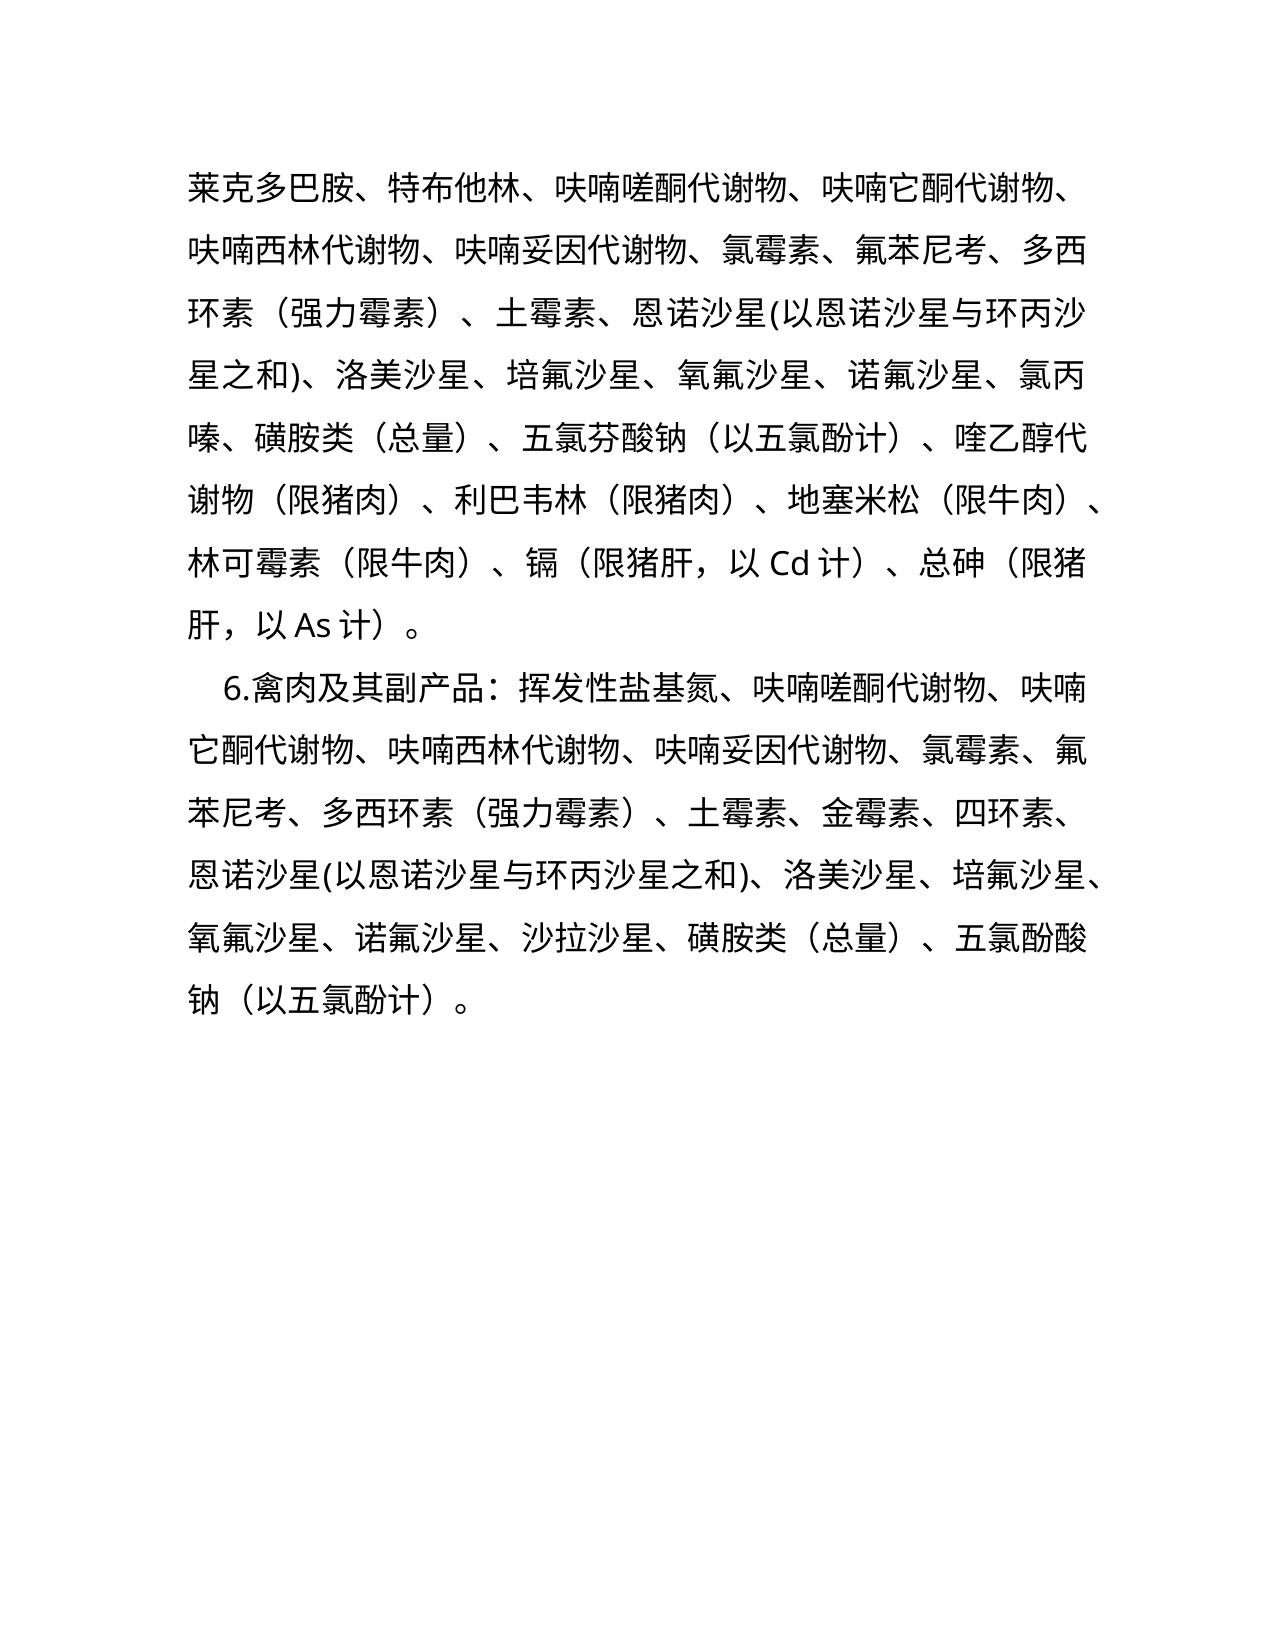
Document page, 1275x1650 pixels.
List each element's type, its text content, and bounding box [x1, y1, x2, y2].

text 6.禽肉及其副产品：挥发性盐基氮、呋喃嗟酮代谢物、呋喃它酮代谢物、呋喃西林代谢物、呋喃妥因代谢物、氯霉素、氟苯尼考、多西环素（强力霉素）、土霉素、金霉素、四环素、恩诺沙星(以恩诺沙星与环丙沙星之和)、洛美沙星、培氟沙星、氧氟沙星、诺氟沙星、沙拉沙星、磺胺类（总量）、五氯酚酸钠（以五氯酚计）。 [187, 650, 1087, 1025]
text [187, 150, 1087, 650]
